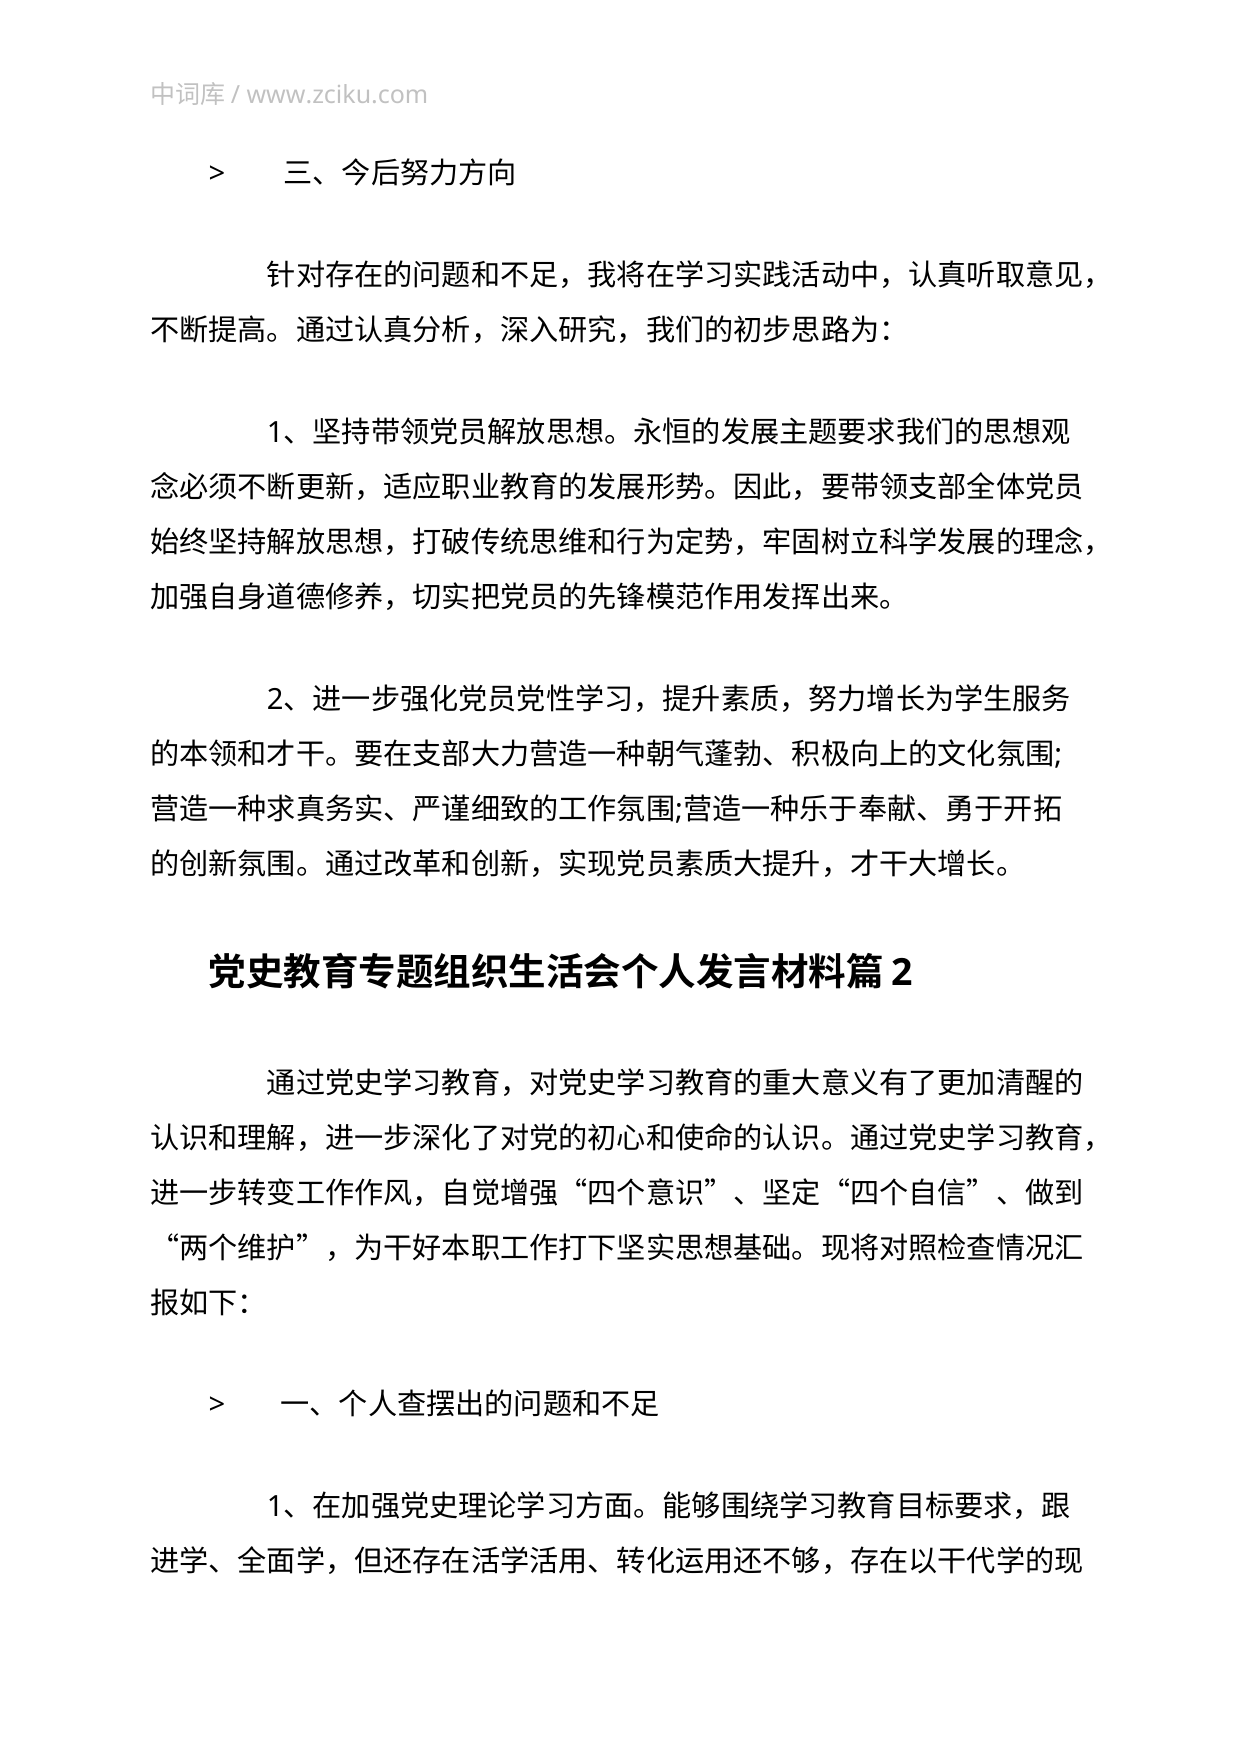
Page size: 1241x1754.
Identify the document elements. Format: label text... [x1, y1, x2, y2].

text 2、进一步强化党员党性学习，提升素质，努力增长为学生服务的本领和才干。要在支部大力营造一种朝气蓬勃、积极向上的文化氛围;营造一种求真务实、严谨细致的工作氛围;营造一种乐于奉献、勇于开拓的创新氛围。通过改革和创新，实现党员素质大提升，才干大增长。 [150, 675, 1090, 882]
text > 一、个人查摆出的问题和不足 [150, 1381, 1090, 1423]
text 针对存在的问题和不足，我将在学习实践活动中，认真听取意见，不断提高。通过认真分析，深入研究，我们的初步思路为： [150, 252, 1090, 349]
text 1、坚持带领党员解放思想。永恒的发展主题要求我们的思想观念必须不断更新，适应职业教育的发展形势。因此，要带领支部全体党员始终坚持解放思想，打破传统思维和行为定势，牢固树立科学发展的理念，加强自身道德修养，切实把党员的先锋模范作用发挥出来。 [150, 409, 1090, 616]
text 党史教育专题组织生活会个人发言材料篇2 [150, 942, 1090, 996]
text > 三、今后努力方向 [150, 150, 1090, 192]
text 通过党史学习教育，对党史学习教育的重大意义有了更加清醒的认识和理解，进一步深化了对党的初心和使命的认识。通过党史学习教育，进一步转变工作作风，自觉增强“四个意识”、坚定“四个自信”、做到“两个维护”，为干好本职工作打下坚实思想基础。现将对照检查情况汇报如下： [150, 1059, 1090, 1321]
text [150, 1483, 1090, 1580]
